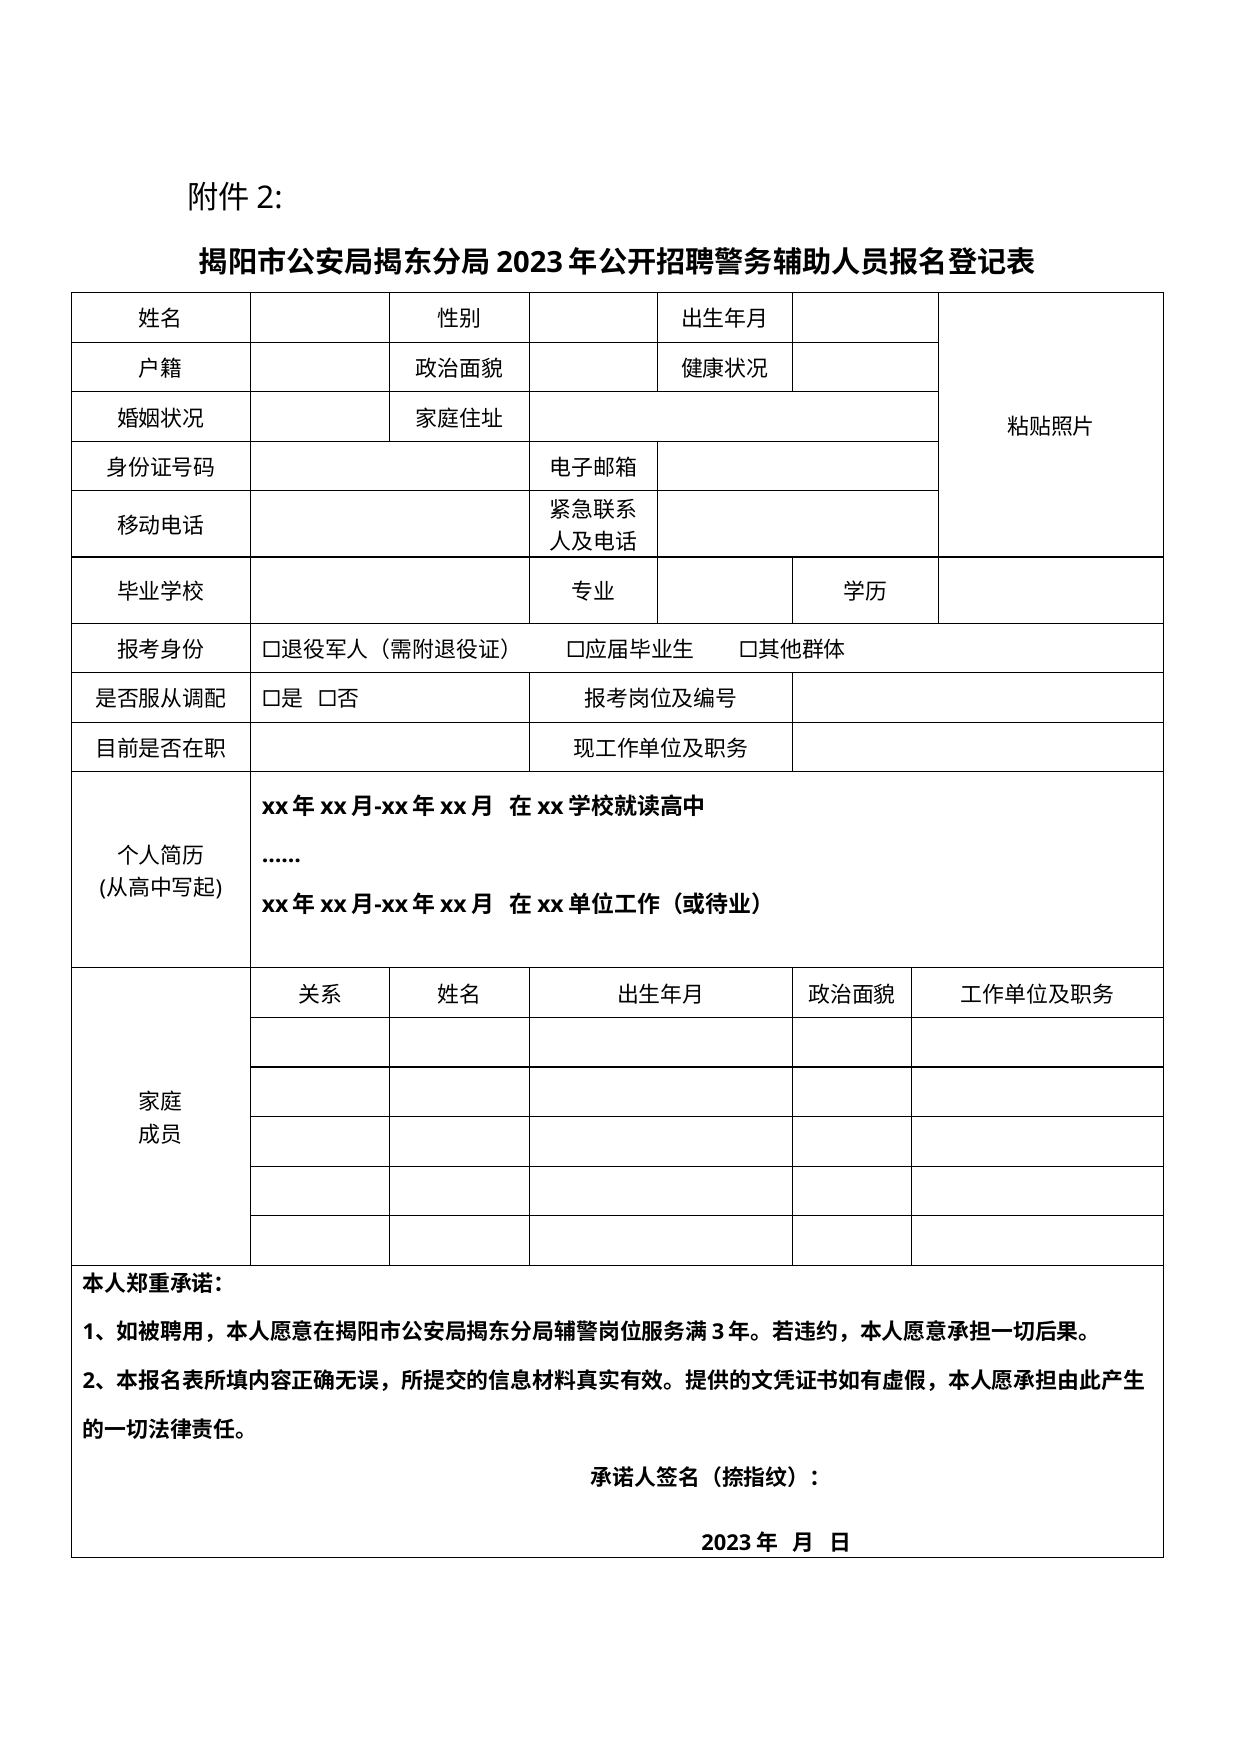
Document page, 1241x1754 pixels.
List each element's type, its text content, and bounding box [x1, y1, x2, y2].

table_cell 是 否 [251, 673, 529, 722]
table_cell [793, 723, 1163, 771]
text 附件2: [187, 162, 1053, 227]
table_cell [793, 293, 938, 342]
table_cell 电子邮箱 [530, 442, 657, 490]
table_cell [793, 673, 1163, 722]
table_cell 出生年月 [530, 968, 792, 1017]
table_cell 姓名 [390, 968, 529, 1017]
table_cell 紧急联系人及电话 [530, 491, 657, 556]
table_cell 政治面貌 [390, 343, 529, 391]
table_cell 姓名 [72, 293, 250, 342]
table_cell [251, 442, 529, 490]
table_cell 出生年月 [658, 293, 792, 342]
table_cell 家庭 成员 [72, 968, 250, 1265]
table_cell 性别 [390, 293, 529, 342]
table_cell [793, 1068, 911, 1116]
table_cell [658, 491, 938, 556]
table_cell [658, 558, 792, 622]
table_cell [251, 491, 529, 556]
table_cell [251, 1216, 389, 1265]
table_cell 工作单位及职务 [912, 968, 1163, 1017]
table_cell [390, 1117, 529, 1166]
table_cell 目前是否在职 [72, 723, 250, 771]
table_cell [251, 558, 529, 622]
table_header 揭阳市公安局揭东分局2023年公开招聘警务辅助人员报名登记表 [71, 227, 1163, 292]
table_cell [912, 1018, 1163, 1066]
table_cell 政治面貌 [793, 968, 911, 1017]
table_cell [251, 1117, 389, 1166]
table_cell 毕业学校 [72, 558, 250, 622]
table_cell [530, 343, 657, 391]
table_cell 报考岗位及编号 [530, 673, 792, 722]
table_cell 是否服从调配 [72, 673, 250, 722]
table_cell [912, 1068, 1163, 1116]
table_cell 移动电话 [72, 491, 250, 556]
table_cell 个人简历 (从高中写起) [72, 772, 250, 967]
table_cell [793, 1216, 911, 1265]
table_cell 家庭住址 [390, 392, 529, 441]
table_cell [390, 1167, 529, 1215]
table_cell [793, 343, 938, 391]
table_cell [530, 1117, 792, 1166]
table_cell 学历 [793, 558, 938, 622]
table_cell 现工作单位及职务 [530, 723, 792, 771]
table_cell [939, 558, 1163, 622]
table_cell [658, 442, 938, 490]
table_cell [390, 1216, 529, 1265]
table_cell [530, 1068, 792, 1116]
table_cell [793, 1018, 911, 1066]
table_cell [912, 1117, 1163, 1166]
table_cell [793, 1117, 911, 1166]
table_cell [251, 1068, 389, 1116]
table_cell [530, 1167, 792, 1215]
table_cell 关系 [251, 968, 389, 1017]
table_cell xx年xx月-xx年xx月 在xx学校就读高中 …… xx年xx月-xx年xx月 在xx单位工作（或待业） [251, 772, 1163, 967]
table_cell [390, 1018, 529, 1066]
table_cell [530, 1018, 792, 1066]
table_cell [390, 1068, 529, 1116]
table_cell 本人郑重承诺： 1、如被聘用，本人愿意在揭阳市公安局揭东分局辅警岗位服务满3年。若违约，本人愿意承担一切后果。 2、本报名表所填内容正确无误，所提交的信息材料真实有效。提供的文凭证书如有虚假，本人愿承担由此产生的一切法律责任。 承诺人签名（捺指纹）： 2023年 月 日 [72, 1266, 1163, 1557]
table_cell [912, 1216, 1163, 1265]
table_cell [251, 1167, 389, 1215]
table_cell [530, 1216, 792, 1265]
table_cell [530, 293, 657, 342]
table_cell [251, 392, 389, 441]
table_cell 退役军人（需附退役证） 应届毕业生 其他群体 [251, 624, 1163, 672]
table_cell 健康状况 [658, 343, 792, 391]
table_cell 报考身份 [72, 624, 250, 672]
table_cell [912, 1167, 1163, 1215]
table_cell [793, 1167, 911, 1215]
table_cell [251, 723, 529, 771]
table_cell [251, 1018, 389, 1066]
table_cell 身份证号码 [72, 442, 250, 490]
table_cell [251, 293, 389, 342]
table_cell 婚姻状况 [72, 392, 250, 441]
table_cell 专业 [530, 558, 657, 622]
table_cell 户籍 [72, 343, 250, 391]
table_cell [251, 343, 389, 391]
table_cell [530, 392, 938, 441]
table_cell 粘贴照片 [939, 293, 1163, 556]
